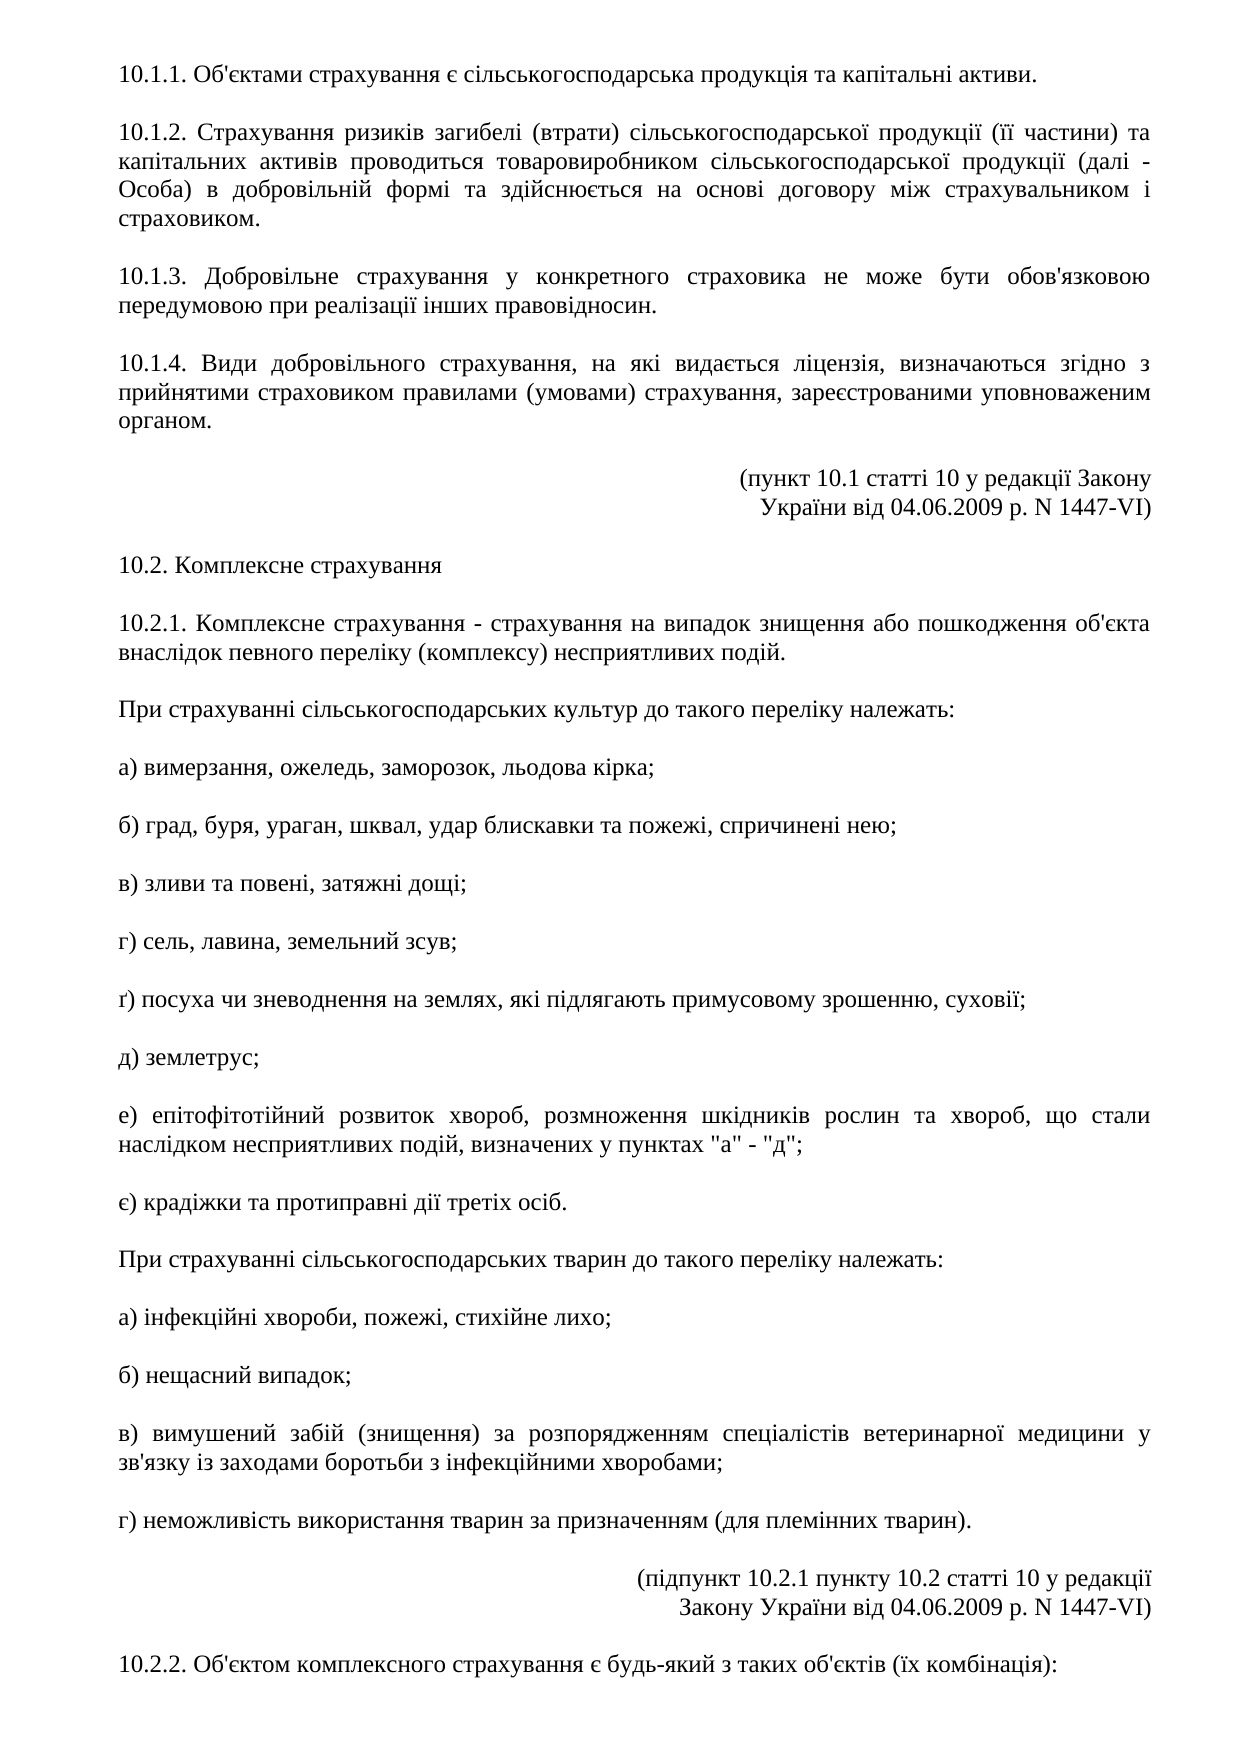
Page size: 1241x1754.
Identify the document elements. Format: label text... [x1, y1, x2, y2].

text а) вимерзання, ожеледь, заморозок, льодова кірка; [118, 752, 1152, 781]
text в) вимушений забій (знищення) за розпорядженням спеціалістів ветеринарної медицини у зв'язку із заходами боротьби з інфекційними хворобами; [118, 1418, 1152, 1476]
text д) землетрус; [118, 1042, 1152, 1071]
text є) крадіжки та протиправні дії третіх осіб. [118, 1187, 1152, 1215]
text (пункт 10.1 статті 10 у редакції Закону України від 04.06.2009 р. N 1447-VI) [118, 463, 1152, 521]
text е) епітофітотійний розвиток хвороб, розмноження шкідників рослин та хвороб, що стали наслідком несприятливих подій, визначених у пунктах "а" - "д"; [118, 1100, 1152, 1157]
text а) інфекційні хвороби, пожежі, стихійне лихо; [118, 1302, 1152, 1331]
text 10.1.4. Види добровільного страхування, на які видається ліцензія, визначаються згідно з прийнятими страховиком правилами (умовами) страхування, зареєстрованими уповноваженим органом. [118, 348, 1152, 434]
text 10.1.3. Добровільне страхування у конкретного страховика не може бути обов'язковою передумовою при реалізації інших правовідносин. [118, 261, 1152, 319]
text 10.1.1. Об'єктами страхування є сільськогосподарська продукція та капітальні активи. [118, 59, 1152, 88]
text При страхуванні сільськогосподарських тварин до такого переліку належать: [118, 1244, 1152, 1273]
text 10.2. Комплексне страхування [118, 550, 1152, 579]
text 10.1.2. Страхування ризиків загибелі (втрати) сільськогосподарської продукції (її частини) та капітальних активів проводиться товаровиробником сільськогосподарської продукції (далі - Особа) в добровільній формі та здійснюється на основі договору між страхувальником і страховиком. [118, 117, 1152, 232]
text б) град, буря, ураган, шквал, удар блискавки та пожежі, спричинені нею; [118, 810, 1152, 839]
text б) нещасний випадок; [118, 1360, 1152, 1389]
text г) неможливість використання тварин за призначенням (для племінних тварин). [118, 1505, 1152, 1534]
text г) сель, лавина, земельний зсув; [118, 926, 1152, 955]
text При страхуванні сільськогосподарських культур до такого переліку належать: [118, 694, 1152, 723]
text 10.2.2. Об'єктом комплексного страхування є будь-який з таких об'єктів (їх комбінація): [118, 1649, 1152, 1678]
text 10.2.1. Комплексне страхування - страхування на випадок знищення або пошкодження об'єкта внаслідок певного переліку (комплексу) несприятливих подій. [118, 608, 1152, 665]
text (підпункт 10.2.1 пункту 10.2 статті 10 у редакції Закону України від 04.06.2009 р. N 1447-VI) [118, 1563, 1152, 1620]
text ґ) посуха чи зневоднення на землях, які підлягають примусовому зрошенню, суховії; [118, 984, 1152, 1013]
text в) зливи та повені, затяжні дощі; [118, 868, 1152, 897]
